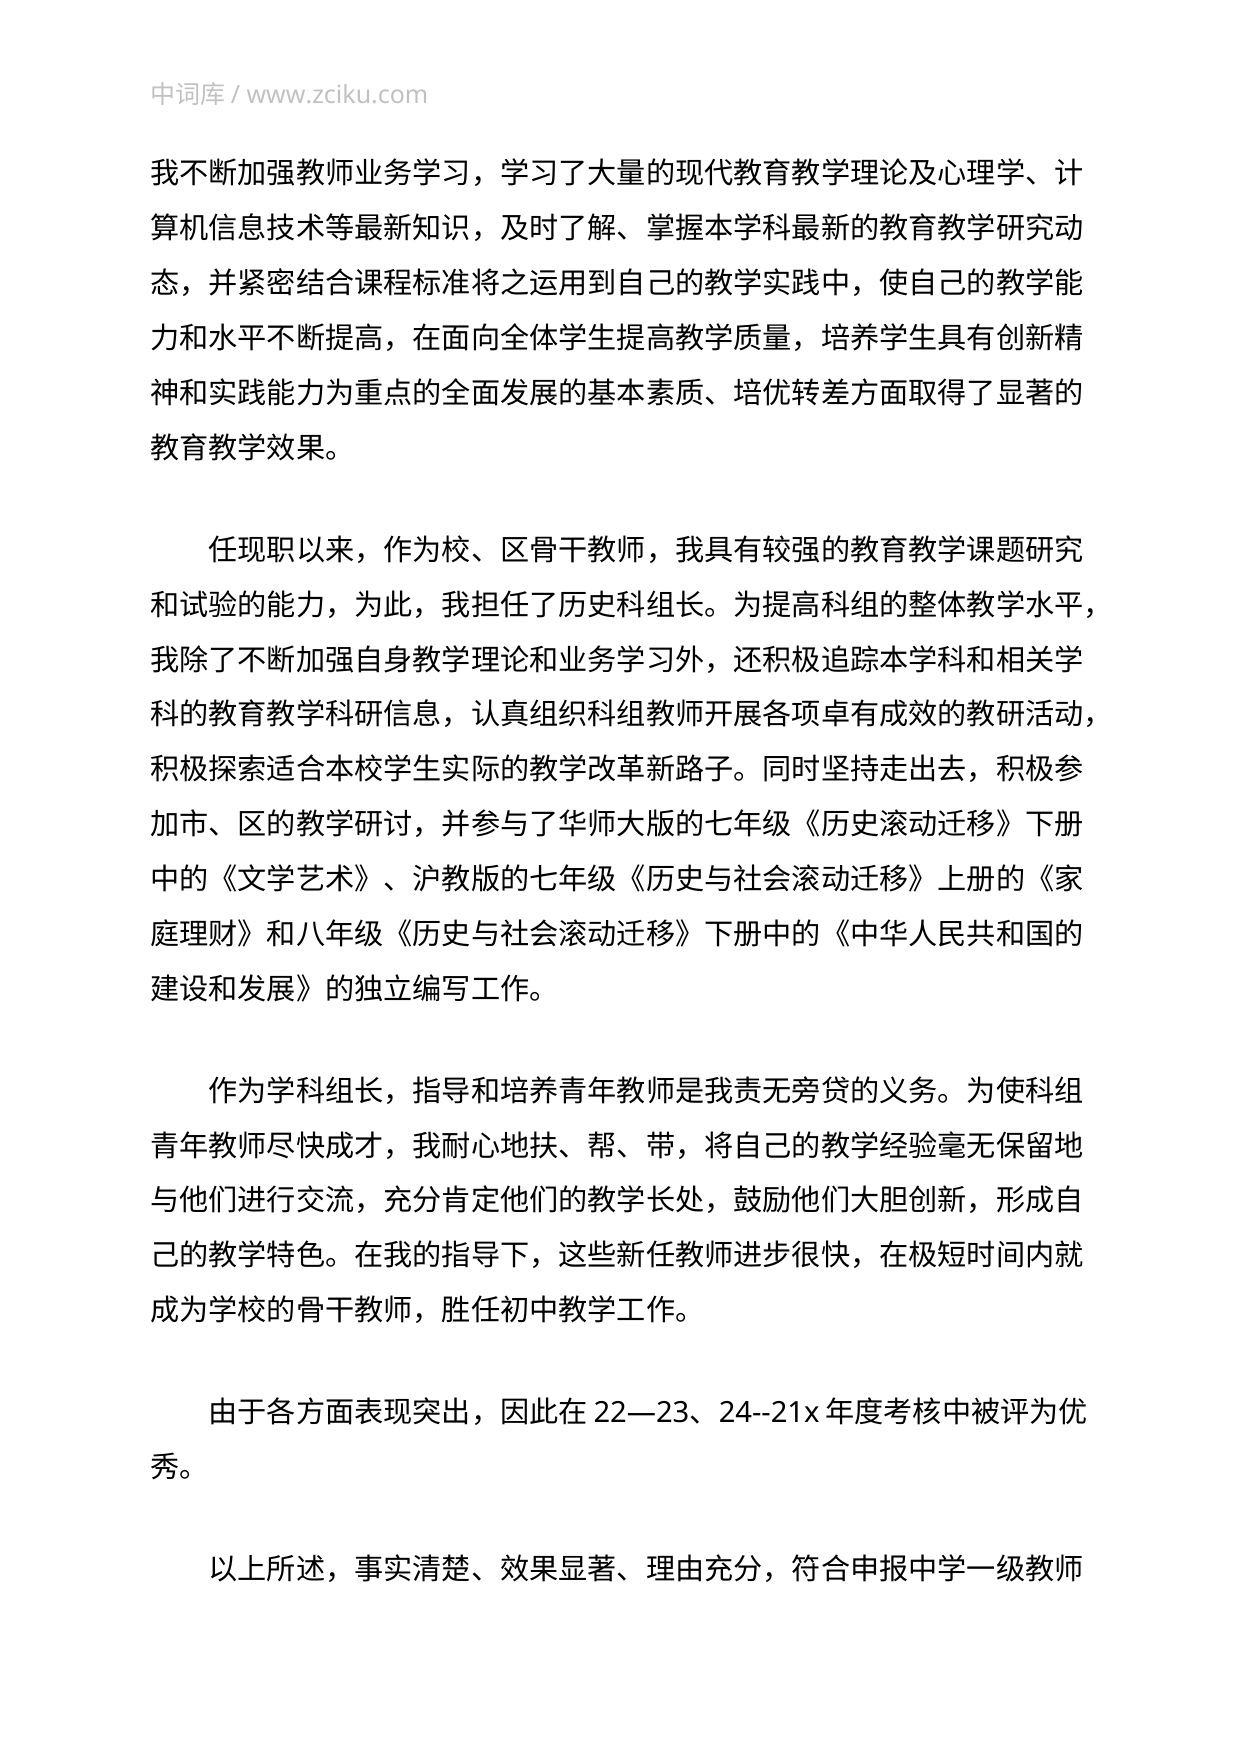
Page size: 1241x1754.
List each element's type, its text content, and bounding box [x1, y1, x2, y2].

text 作为学科组长，指导和培养青年教师是我责无旁贷的义务。为使科组青年教师尽快成才，我耐心地扶、帮、带，将自己的教学经验毫无保留地与他们进行交流，充分肯定他们的教学长处，鼓励他们大胆创新，形成自己的教学特色。在我的指导下，这些新任教师进步很快，在极短时间内就成为学校的骨干教师，胜任初中教学工作。 [150, 1067, 1090, 1329]
text 由于各方面表现突出，因此在22—23、24--21x年度考核中被评为优秀。 [150, 1388, 1090, 1486]
text 任现职以来，作为校、区骨干教师，我具有较强的教育教学课题研究和试验的能力，为此，我担任了历史科组长。为提高科组的整体教学水平，我除了不断加强自身教学理论和业务学习外，还积极追踪本学科和相关学科的教育教学科研信息，认真组织科组教师开展各项卓有成效的教研活动，积极探索适合本校学生实际的教学改革新路子。同时坚持走出去，积极参加市、区的教学研讨，并参与了华师大版的七年级《历史滚动迁移》下册中的《文学艺术》、沪教版的七年级《历史与社会滚动迁移》上册的《家庭理财》和八年级《历史与社会滚动迁移》下册中的《中华人民共和国的建设和发展》的独立编写工作。 [150, 526, 1090, 1008]
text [150, 150, 1090, 467]
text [150, 1545, 1090, 1588]
